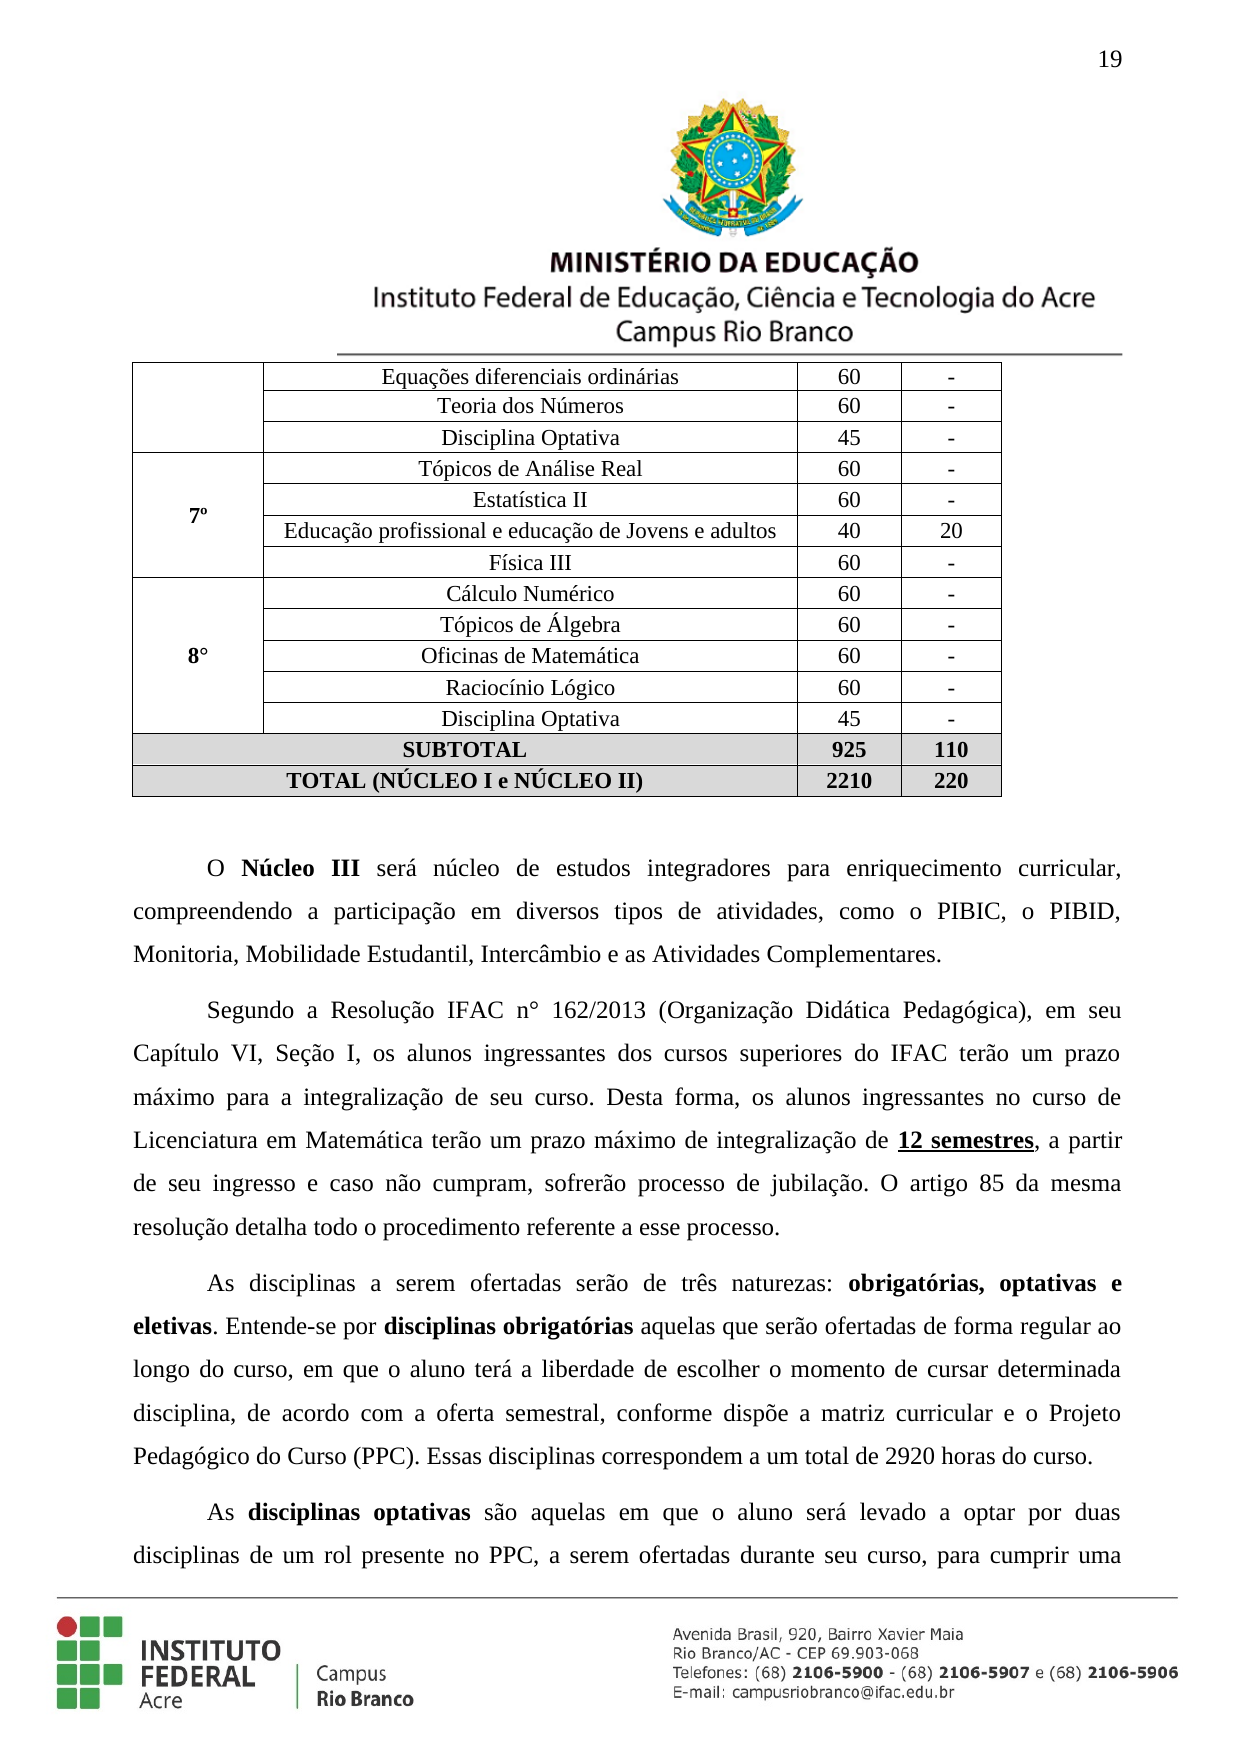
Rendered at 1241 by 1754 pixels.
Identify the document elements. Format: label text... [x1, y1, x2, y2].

table_cell 110 [902, 707, 1001, 737]
table_cell - [902, 520, 1001, 550]
text Segundo a Resolução IFAC n° 162/2013 (Organização Didática Pedagógica), em seu Capítulo VI, Seção I, os alunos ingressantes dos cursos superiores do IFAC terão um prazo máximo para a integralização de seu curso. Desta forma, os alunos ingressantes no curso de Licenciatura em Matemática terão um prazo máximo de integralização de 12 semestres, a partir de seu ingresso e caso não cumpram, sofrerão processo de jubilação. O artigo 85 da mesma resolução detalha todo o procedimento referente a esse processo. [133, 968, 1122, 1213]
table_cell Disciplina Optativa [264, 676, 797, 706]
table_cell - [902, 395, 1001, 425]
table_cell Cálculo Numérico [264, 551, 797, 581]
table_cell SUBTOTAL [133, 707, 797, 737]
table_cell Oficinas de Matemática [264, 613, 797, 643]
table_cell 60 [798, 457, 901, 487]
table_cell - [902, 426, 1001, 456]
table_cell 40 [798, 488, 901, 518]
table_cell Física III [264, 520, 797, 550]
text As disciplinas a serem ofertadas serão de três naturezas: obrigatórias, optativas e eletivas. Entende-se por disciplinas obrigatórias aquelas que serão ofertadas de forma regular ao longo do curso, em que o aluno terá a liberdade de escolher o momento de cursar determinada disciplina, de acordo com a oferta semestral, conforme dispõe a matriz curricular e o Projeto Pedagógico do Curso (PPC). Essas disciplinas correspondem a um total de 2920 horas do curso. [133, 1240, 1122, 1442]
table_cell 220 [902, 738, 1001, 768]
table_cell 60 [798, 551, 901, 581]
table_cell 60 [798, 613, 901, 643]
table_cell - [902, 551, 1001, 581]
table_cell - [902, 613, 1001, 643]
table_cell 60 [798, 520, 901, 550]
table_cell Raciocínio Lógico [264, 645, 797, 675]
table_cell - [902, 363, 1001, 393]
table_cell - [902, 645, 1001, 675]
table_cell Estatística II [264, 457, 797, 487]
table_cell 60 [798, 426, 901, 456]
table_cell 925 [798, 707, 901, 737]
table_cell Teoria dos Números [264, 363, 797, 393]
picture [337, 73, 1123, 363]
table_cell 45 [798, 395, 901, 425]
table_cell 20 [902, 488, 1001, 518]
table_cell 60 [798, 363, 901, 393]
table_cell TOTAL (NÚCLEO I e NÚCLEO II) [133, 738, 797, 768]
table_cell Educação profissional e educação de Jovens e adultos [264, 488, 797, 518]
table_cell 45 [798, 676, 901, 706]
table_cell - [902, 676, 1001, 706]
table_cell Disciplina Optativa [264, 395, 797, 425]
table_cell 2210 [798, 738, 901, 768]
table_cell 60 [798, 645, 901, 675]
table_cell - [902, 582, 1001, 612]
table_cell Tópicos de Álgebra [264, 582, 797, 612]
table_cell 8° [133, 551, 263, 706]
table_cell - [902, 457, 1001, 487]
table_cell Tópicos de Análise Real [264, 426, 797, 456]
text O Núcleo III será núcleo de estudos integradores para enriquecimento curricular, compreendendo a participação em diversos tipos de atividades, como o PIBIC, o PIBID, Monitoria, Mobilidade Estudantil, Intercâmbio e as Atividades Complementares. [133, 825, 1122, 941]
table_cell 60 [798, 582, 901, 612]
table_cell 7º [133, 426, 263, 550]
